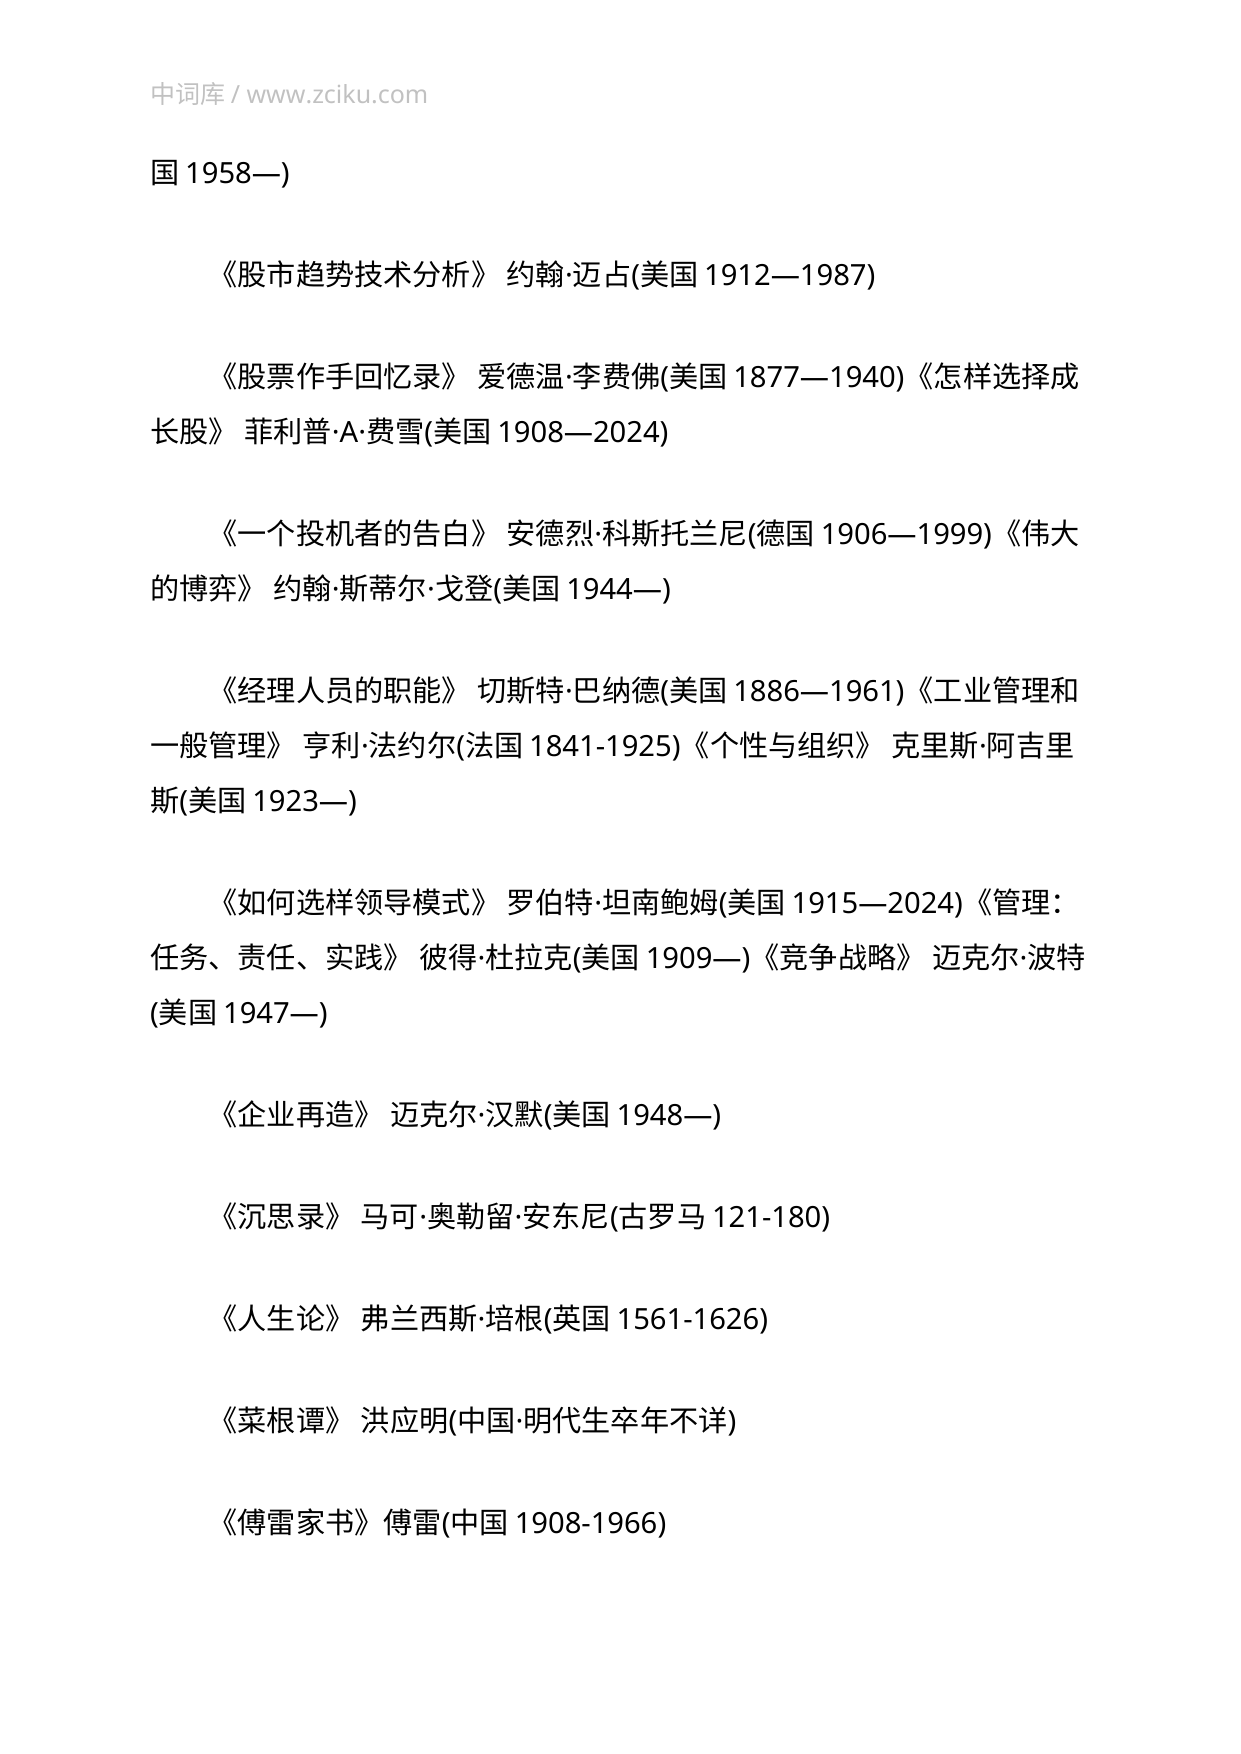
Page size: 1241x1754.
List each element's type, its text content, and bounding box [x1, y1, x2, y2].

text 《经理人员的职能》 切斯特·巴纳德(美国1886—1961)《工业管理和一般管理》 亨利·法约尔(法国1841-1925)《个性与组织》 克里斯·阿吉里斯(美国1923—) [150, 668, 1090, 820]
text 《股票作手回忆录》 爱德温·李费佛(美国1877—1940)《怎样选择成长股》 菲利普·A·费雪(美国1908—2024) [150, 354, 1090, 451]
text 《如何选样领导模式》 罗伯特·坦南鲍姆(美国1915—2024)《管理：任务、责任、实践》 彼得·杜拉克(美国1909—)《竞争战略》 迈克尔·波特(美国1947—) [150, 880, 1090, 1032]
text 《傅雷家书》傅雷(中国1908-1966) [150, 1500, 1090, 1542]
text 《股市趋势技术分析》 约翰·迈占(美国1912—1987) [150, 252, 1090, 294]
text 《企业再造》 迈克尔·汉默(美国1948—) [150, 1092, 1090, 1134]
text 《一个投机者的告白》 安德烈·科斯托兰尼(德国1906—1999)《伟大的博弈》 约翰·斯蒂尔·戈登(美国1944—) [150, 511, 1090, 608]
text 《菜根谭》 洪应明(中国·明代生卒年不详) [150, 1398, 1090, 1440]
text 《沉思录》 马可·奥勒留·安东尼(古罗马121-180) [150, 1194, 1090, 1236]
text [150, 150, 1090, 192]
text 《人生论》 弗兰西斯·培根(英国1561-1626) [150, 1296, 1090, 1338]
